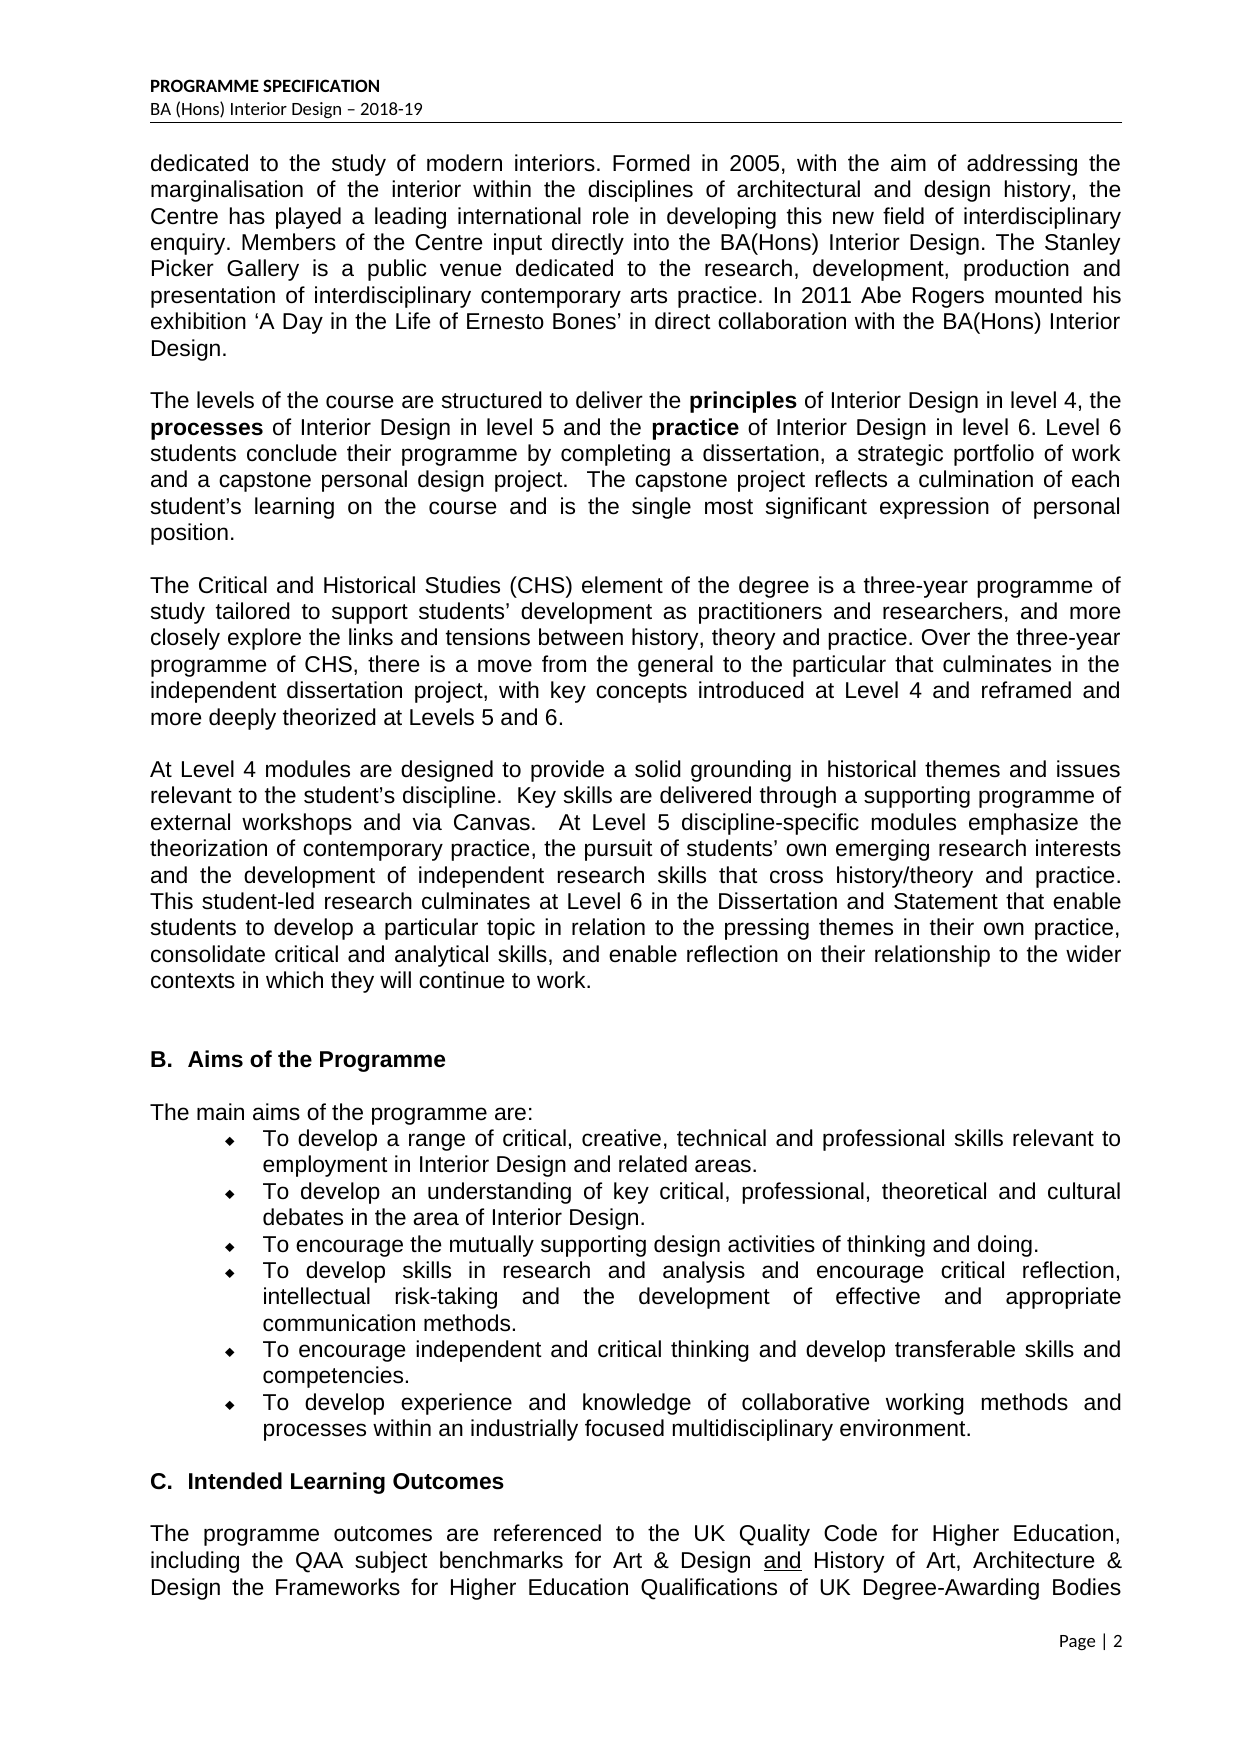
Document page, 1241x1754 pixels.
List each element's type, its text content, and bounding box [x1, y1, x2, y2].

text The levels of the course are structured to deliver the principles of Interior Design in level 4, the processes of Interior Design in level 5 and the practice of Interior Design in level 6. Level 6 students conclude their programme by completing a dissertation, a strategic portfolio of work and a capstone personal design project. The capstone project reflects a culmination of each student’s learning on the course and is the single most significant expression of personal position. [150, 387, 1122, 545]
list To encourage independent and critical thinking and develop transferable skills and competencies. [225, 1336, 1122, 1389]
text The Critical and Historical Studies (CHS) element of the degree is a three-year programme of study tailored to support students’ development as practitioners and researchers, and more closely explore the links and tensions between history, theory and practice. Over the three-year programme of CHS, there is a move from the general to the particular that culminates in the independent dissertation project, with key concepts introduced at Level 4 and reframed and more deeply theorized at Levels 5 and 6. [150, 572, 1122, 730]
text The main aims of the programme are: [150, 1099, 1122, 1125]
text At Level 4 modules are designed to provide a solid grounding in historical themes and issues relevant to the student’s discipline. Key skills are delivered through a supporting programme of external workshops and via Canvas. At Level 5 discipline-specific modules emphasize the theorization of contemporary practice, the pursuit of students’ own emerging research interests and the development of independent research skills that cross history/theory and practice. This student-led research culminates at Level 6 in the Dissertation and Statement that enable students to develop a particular topic in relation to the pressing themes in their own practice, consolidate critical and analytical skills, and enable reflection on their relationship to the wider contexts in which they will continue to work. [150, 756, 1122, 993]
list To develop experience and knowledge of collaborative working methods and processes within an industrially focused multidisciplinary environment. [225, 1389, 1122, 1441]
list To develop an understanding of key critical, professional, theoretical and cultural debates in the area of Interior Design. [225, 1178, 1122, 1231]
list Aims of the Programme [150, 1046, 1122, 1072]
list Intended Learning Outcomes [150, 1468, 1122, 1494]
list To encourage the mutually supporting design activities of thinking and doing. [225, 1231, 1122, 1257]
list To develop a range of critical, creative, technical and professional skills relevant to employment in Interior Design and related areas. [225, 1125, 1122, 1178]
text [150, 150, 1122, 361]
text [150, 1520, 1122, 1601]
list To develop skills in research and analysis and encourage critical reflection, intellectual risk-taking and the development of effective and appropriate communication methods. [225, 1257, 1122, 1336]
